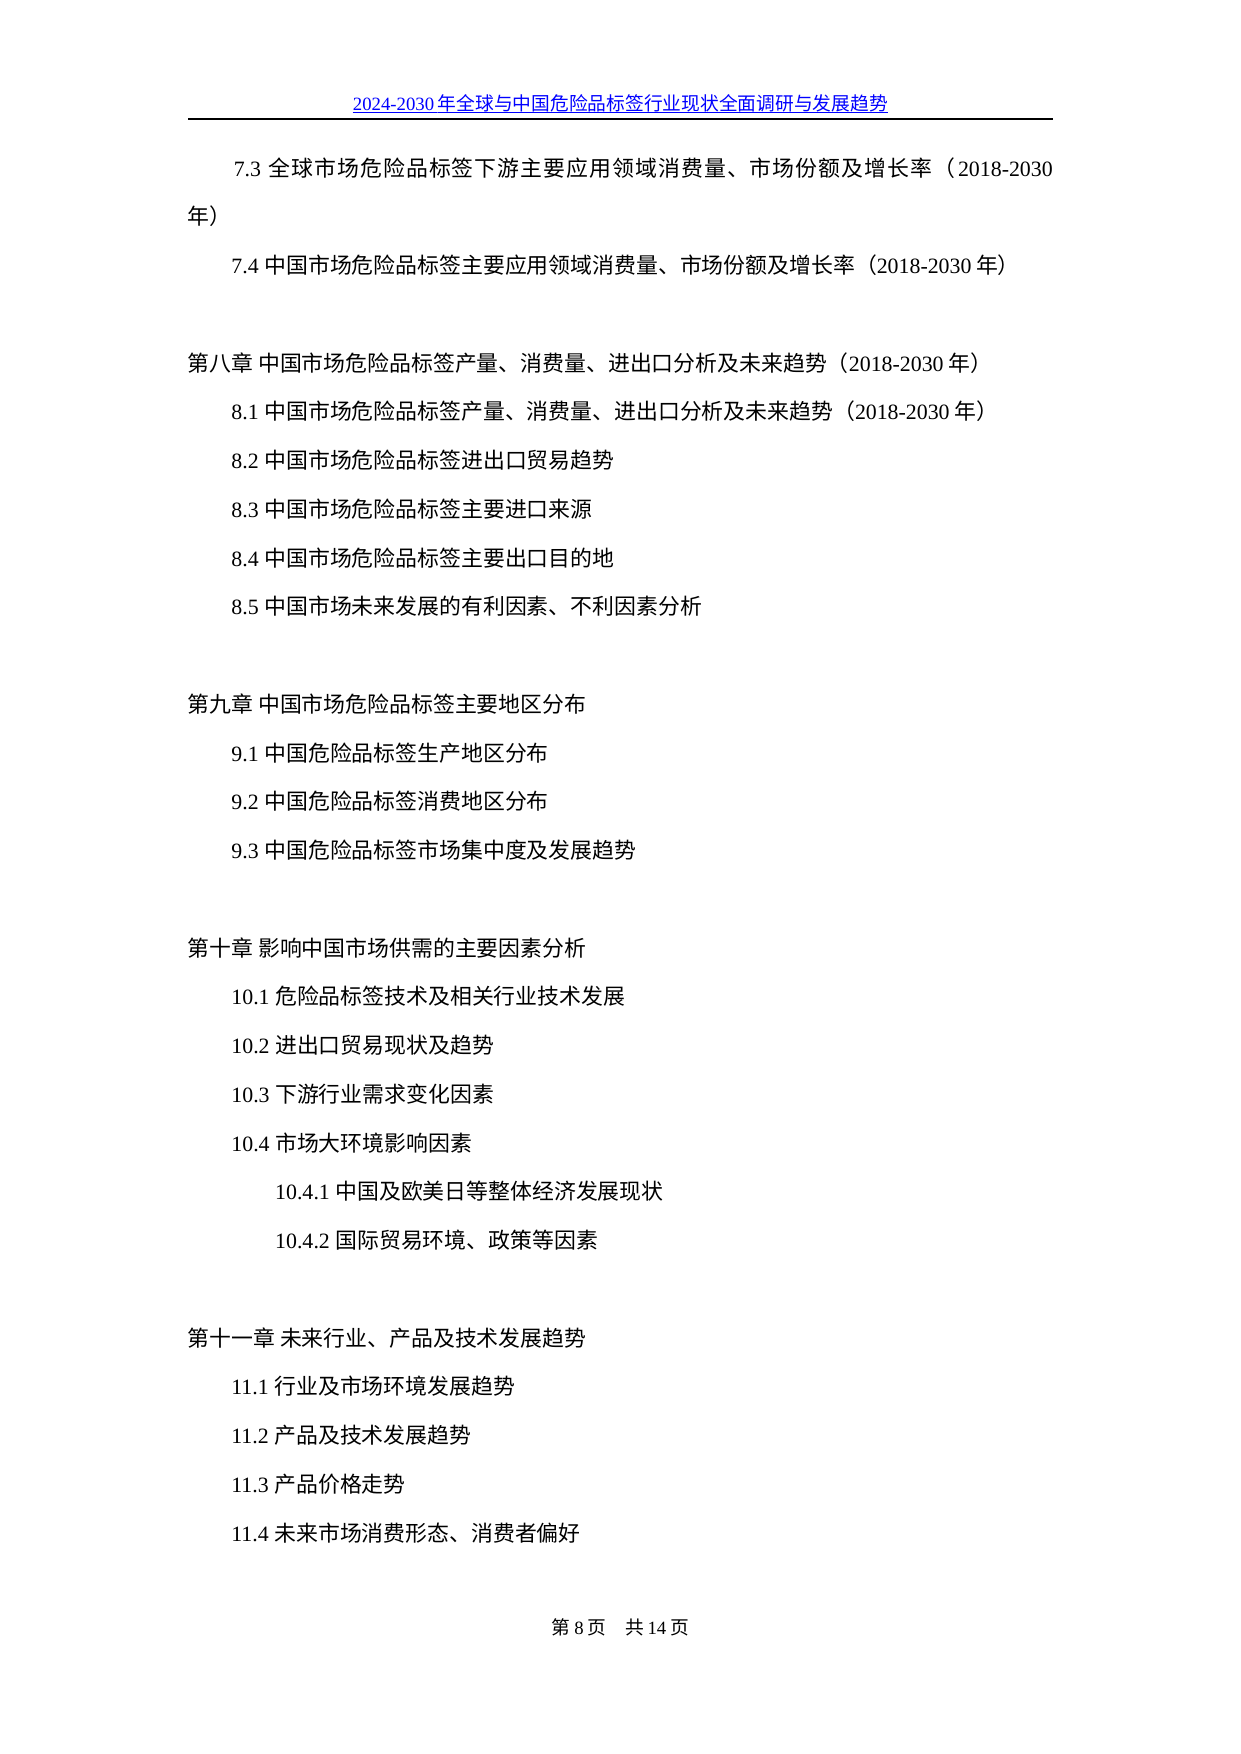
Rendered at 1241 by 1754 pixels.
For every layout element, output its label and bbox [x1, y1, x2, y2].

text [187, 150, 1053, 1548]
